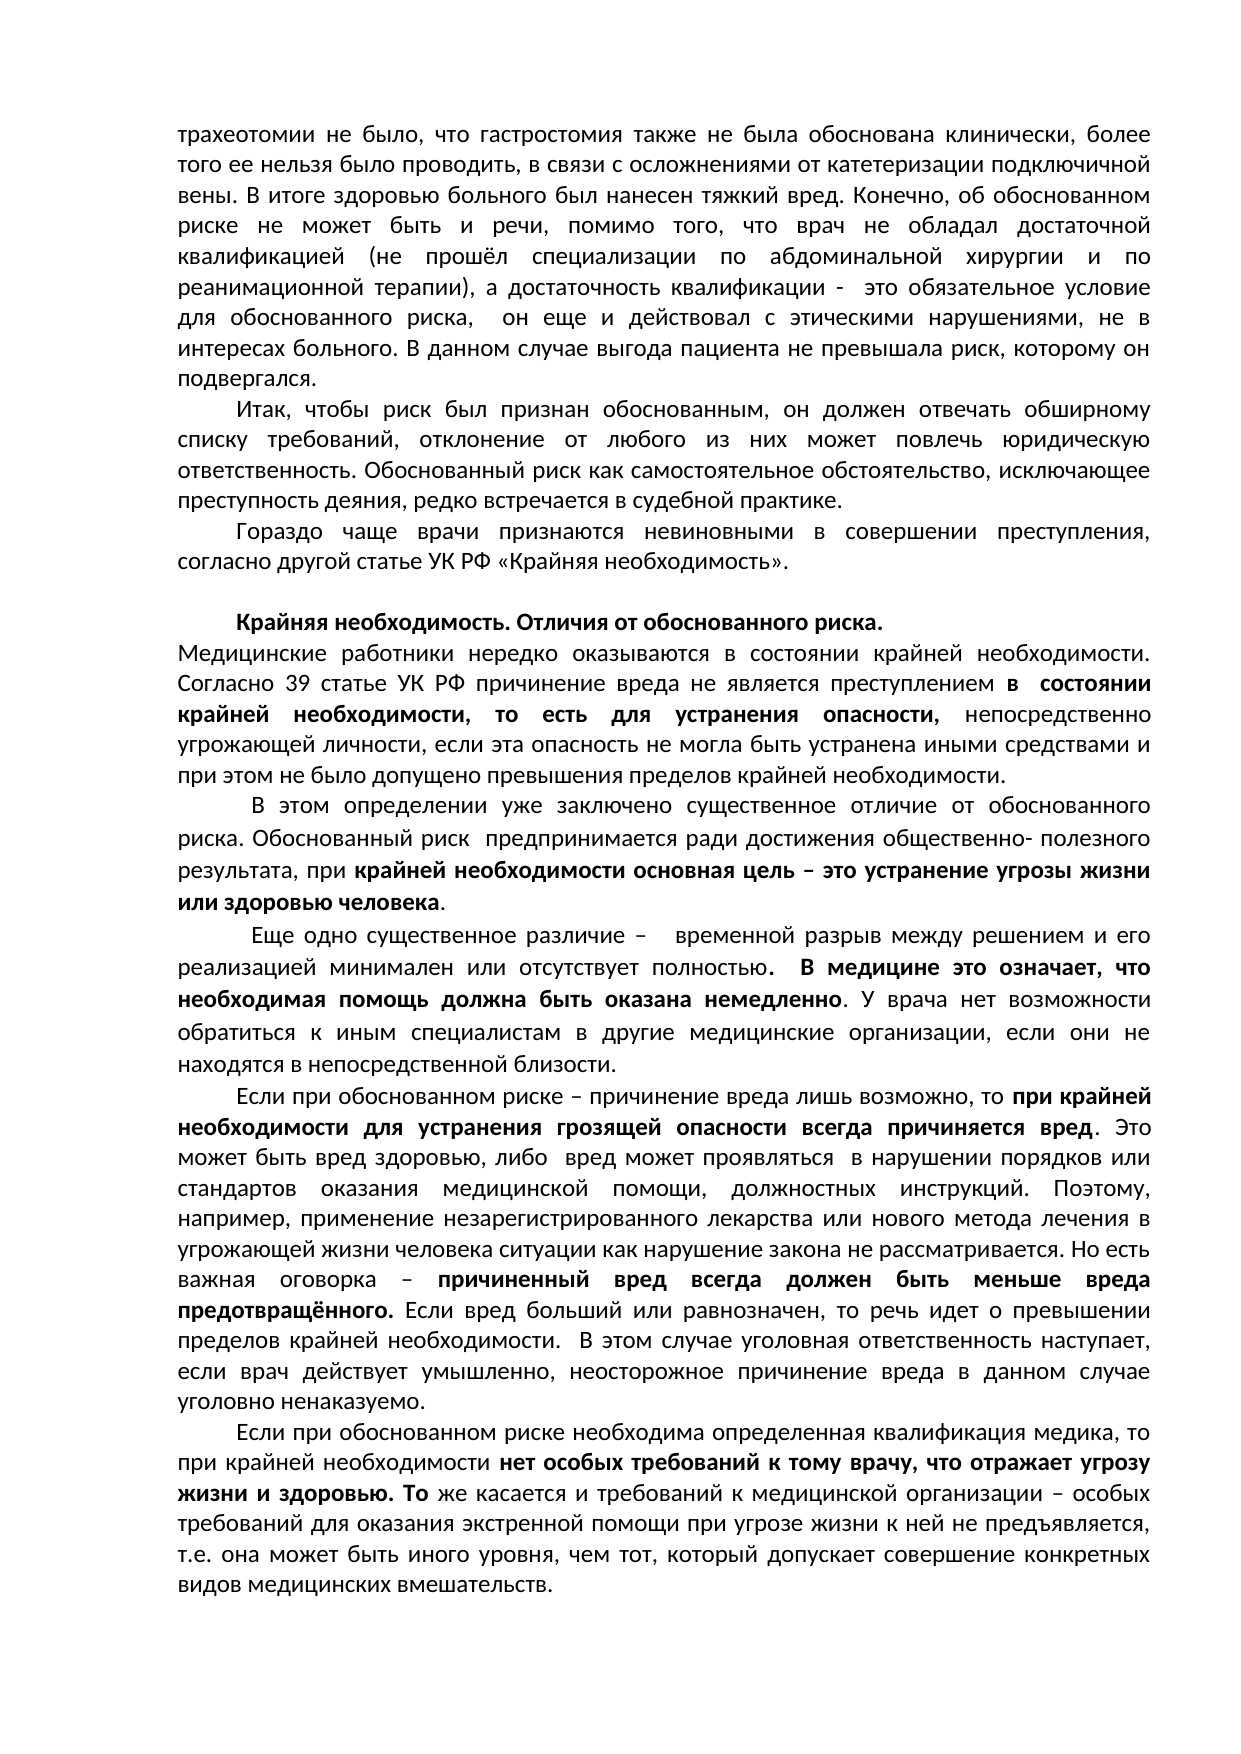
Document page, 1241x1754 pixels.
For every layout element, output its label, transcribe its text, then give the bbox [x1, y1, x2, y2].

text В этом определении уже заключено существенное отличие от обоснованного риска. Обоснованный риск предпринимается ради достижения общественно- полезного результата, при крайней необходимости основная цель – это устранение угрозы жизни или здоровью человека. [177, 789, 1152, 917]
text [177, 118, 1152, 393]
text Если при обоснованном риске необходима определенная квалификация медика, то при крайней необходимости нет особых требований к тому врачу, что отражает угрозу жизни и здоровью. То же касается и требований к медицинской организации – особых требований для оказания экстренной помощи при угрозе жизни к ней не предъявляется, т.е. она может быть иного уровня, чем тот, который допускает совершение конкретных видов медицинских вмешательств. [177, 1416, 1152, 1599]
text Крайняя необходимость. Отличия от обоснованного риска. [177, 606, 1152, 637]
text Еще одно существенное различие – временной разрыв между решением и его реализацией минимален или отсутствует полностью. В медицине это означает, что необходимая помощь должна быть оказана немедленно. У врача нет возможности обратиться к иным специалистам в другие медицинские организации, если они не находятся в непосредственной близости. [177, 919, 1152, 1078]
text Гораздо чаще врачи признаются невиновными в совершении преступления, согласно другой статье УК РФ «Крайняя необходимость». [177, 515, 1152, 576]
text Медицинские работники нередко оказываются в состоянии крайней необходимости. Согласно 39 статье УК РФ причинение вреда не является преступлением в состоянии крайней необходимости, то есть для устранения опасности, непосредственно угрожающей личности, если эта опасность не могла быть устранена иными средствами и при этом не было допущено превышения пределов крайней необходимости. [177, 637, 1152, 789]
text Итак, чтобы риск был признан обоснованным, он должен отвечать обширному списку требований, отклонение от любого из них может повлечь юридическую ответственность. Обоснованный риск как самостоятельное обстоятельство, исключающее преступность деяния, редко встречается в судебной практике. [177, 393, 1152, 515]
text Если при обоснованном риске – причинение вреда лишь возможно, то при крайней необходимости для устранения грозящей опасности всегда причиняется вред. Это может быть вред здоровью, либо вред может проявляться в нарушении порядков или стандартов оказания медицинской помощи, должностных инструкций. Поэтому, например, применение незарегистрированного лекарства или нового метода лечения в угрожающей жизни человека ситуации как нарушение закона не рассматривается. Но есть важная оговорка – причиненный вред всегда должен быть меньше вреда предотвращённого. Если вред больший или равнозначен, то речь идет о превышении пределов крайней необходимости. В этом случае уголовная ответственность наступает, если врач действует умышленно, неосторожное причинение вреда в данном случае уголовно ненаказуемо. [177, 1080, 1152, 1416]
